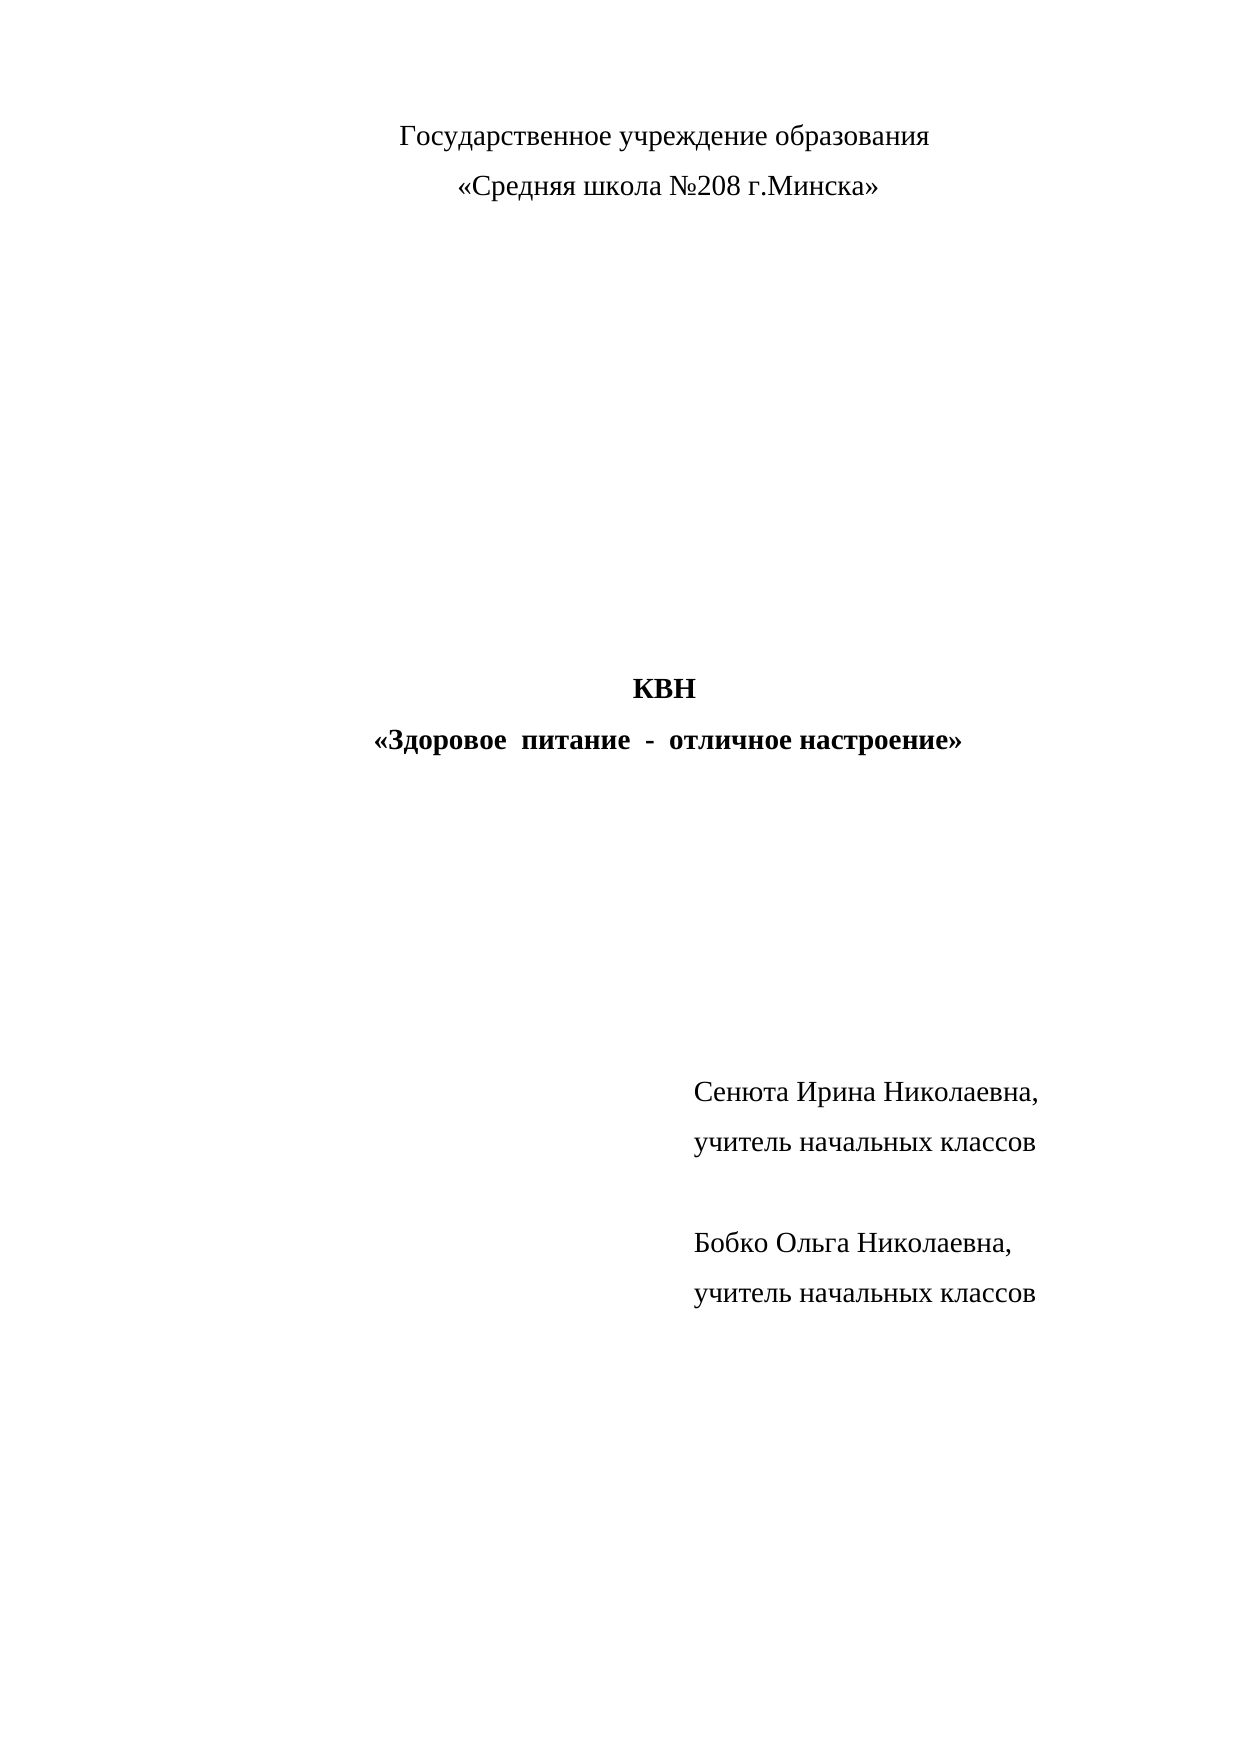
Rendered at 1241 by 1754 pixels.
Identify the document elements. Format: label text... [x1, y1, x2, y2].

text Государственное учреждение образования «Средняя школа №208 г.Минска» [177, 118, 1152, 202]
text Сенюта Ирина Николаевна, [693, 1074, 1152, 1108]
text учитель начальных классов [693, 1275, 1152, 1309]
text Бобко Ольга Николаевна, [693, 1225, 1152, 1258]
text КВН [177, 672, 1152, 705]
text учитель начальных классов [693, 1124, 1152, 1158]
text «Здоровое питание - отличное настроение» [177, 722, 1152, 755]
